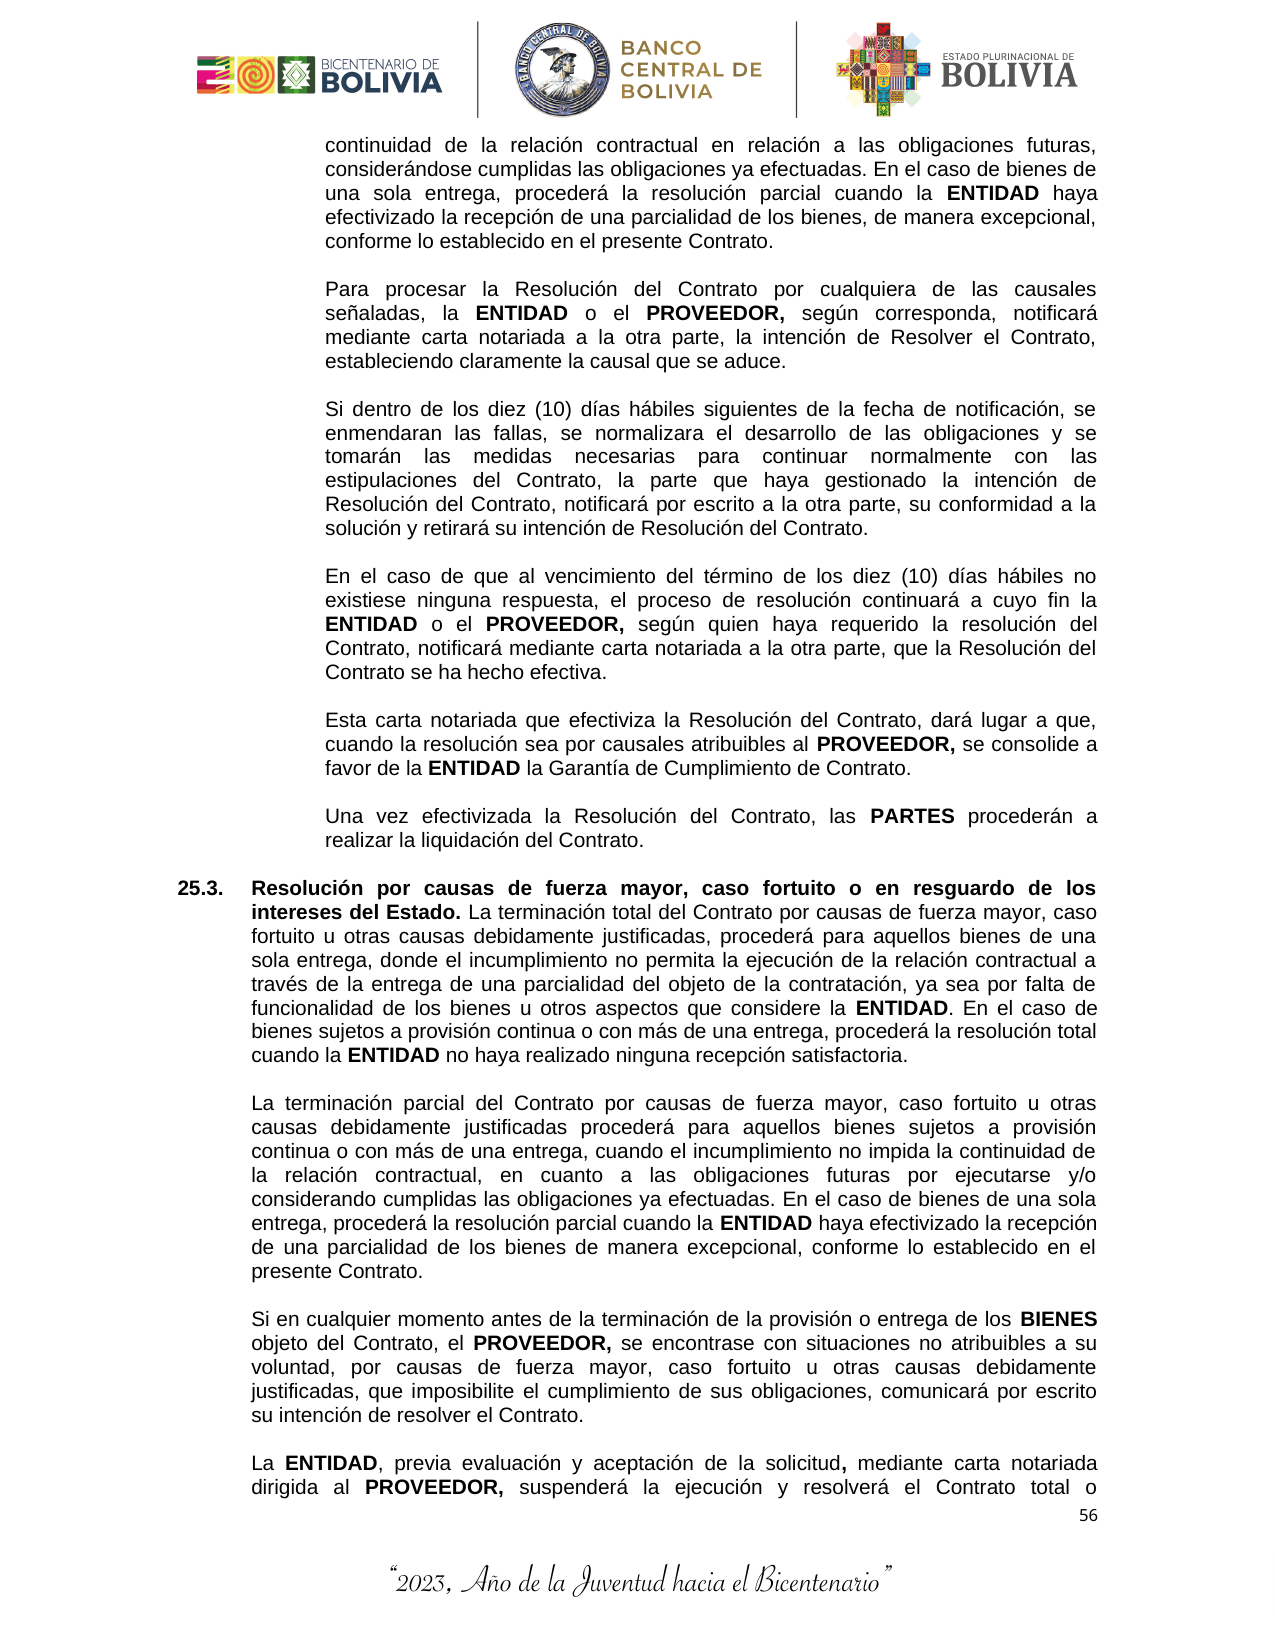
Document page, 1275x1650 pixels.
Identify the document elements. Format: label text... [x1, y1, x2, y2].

text La terminación parcial del Contrato por causas de fuerza mayor, caso fortuito u otras causas debidamente justificadas procederá para aquellos bienes sujetos a provisión continua o con más de una entrega, cuando el incumplimiento no impida la continuidad de la relación contractual, en cuanto a las obligaciones futuras por ejecutarse y/o considerando cumplidas las obligaciones ya efectuadas. En el caso de bienes de una sola entrega, procederá la resolución parcial cuando la ENTIDAD haya efectivizado la recepción de una parcialidad de los bienes de manera excepcional, conforme lo establecido en el presente Contrato. [251, 1091, 1098, 1283]
text Si dentro de los diez (10) días hábiles siguientes de la fecha de notificación, se enmendaran las fallas, se normalizara el desarrollo de las obligaciones y se tomarán las medidas necesarias para continuar normalmente con las estipulaciones del Contrato, la parte que haya gestionado la intención de Resolución del Contrato, notificará por escrito a la otra parte, su conformidad a la solución y retirará su intención de Resolución del Contrato. [325, 396, 1098, 540]
list Resolución por causas de fuerza mayor, caso fortuito o en resguardo de los intereses del Estado. La terminación total del Contrato por causas de fuerza mayor, caso fortuito u otras causas debidamente justificadas, procederá para aquellos bienes de una sola entrega, donde el incumplimiento no permita la ejecución de la relación contractual a través de la entrega de una parcialidad del objeto de la contratación, ya sea por falta de funcionalidad de los bienes u otros aspectos que considere la ENTIDAD. En el caso de bienes sujetos a provisión continua o con más de una entrega, procederá la resolución total cuando la ENTIDAD no haya realizado ninguna recepción satisfactoria. [177, 876, 1098, 1067]
text En el caso de que al vencimiento del término de los diez (10) días hábiles no existiese ninguna respuesta, el proceso de resolución continuará a cuyo fin la ENTIDAD o el PROVEEDOR, según quien haya requerido la resolución del Contrato, notificará mediante carta notariada a la otra parte, que la Resolución del Contrato se ha hecho efectiva. [325, 564, 1098, 684]
picture [3, 1552, 1275, 1615]
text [325, 133, 1098, 253]
text Una vez efectivizada la Resolución del Contrato, las PARTES procederán a realizar la liquidación del Contrato. [325, 804, 1098, 852]
picture [0, 5, 1275, 121]
text Si en cualquier momento antes de la terminación de la provisión o entrega de los BIENES objeto del Contrato, el PROVEEDOR, se encontrase con situaciones no atribuibles a su voluntad, por causas de fuerza mayor, caso fortuito u otras causas debidamente justificadas, que imposibilite el cumplimiento de sus obligaciones, comunicará por escrito su intención de resolver el Contrato. [251, 1307, 1098, 1427]
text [251, 1451, 1098, 1498]
text Esta carta notariada que efectiviza la Resolución del Contrato, dará lugar a que, cuando la resolución sea por causales atribuibles al PROVEEDOR, se consolide a favor de la ENTIDAD la Garantía de Cumplimiento de Contrato. [325, 708, 1098, 780]
text Para procesar la Resolución del Contrato por cualquiera de las causales señaladas, la ENTIDAD o el PROVEEDOR, según corresponda, notificará mediante carta notariada a la otra parte, la intención de Resolver el Contrato, estableciendo claramente la causal que se aduce. [325, 277, 1098, 372]
